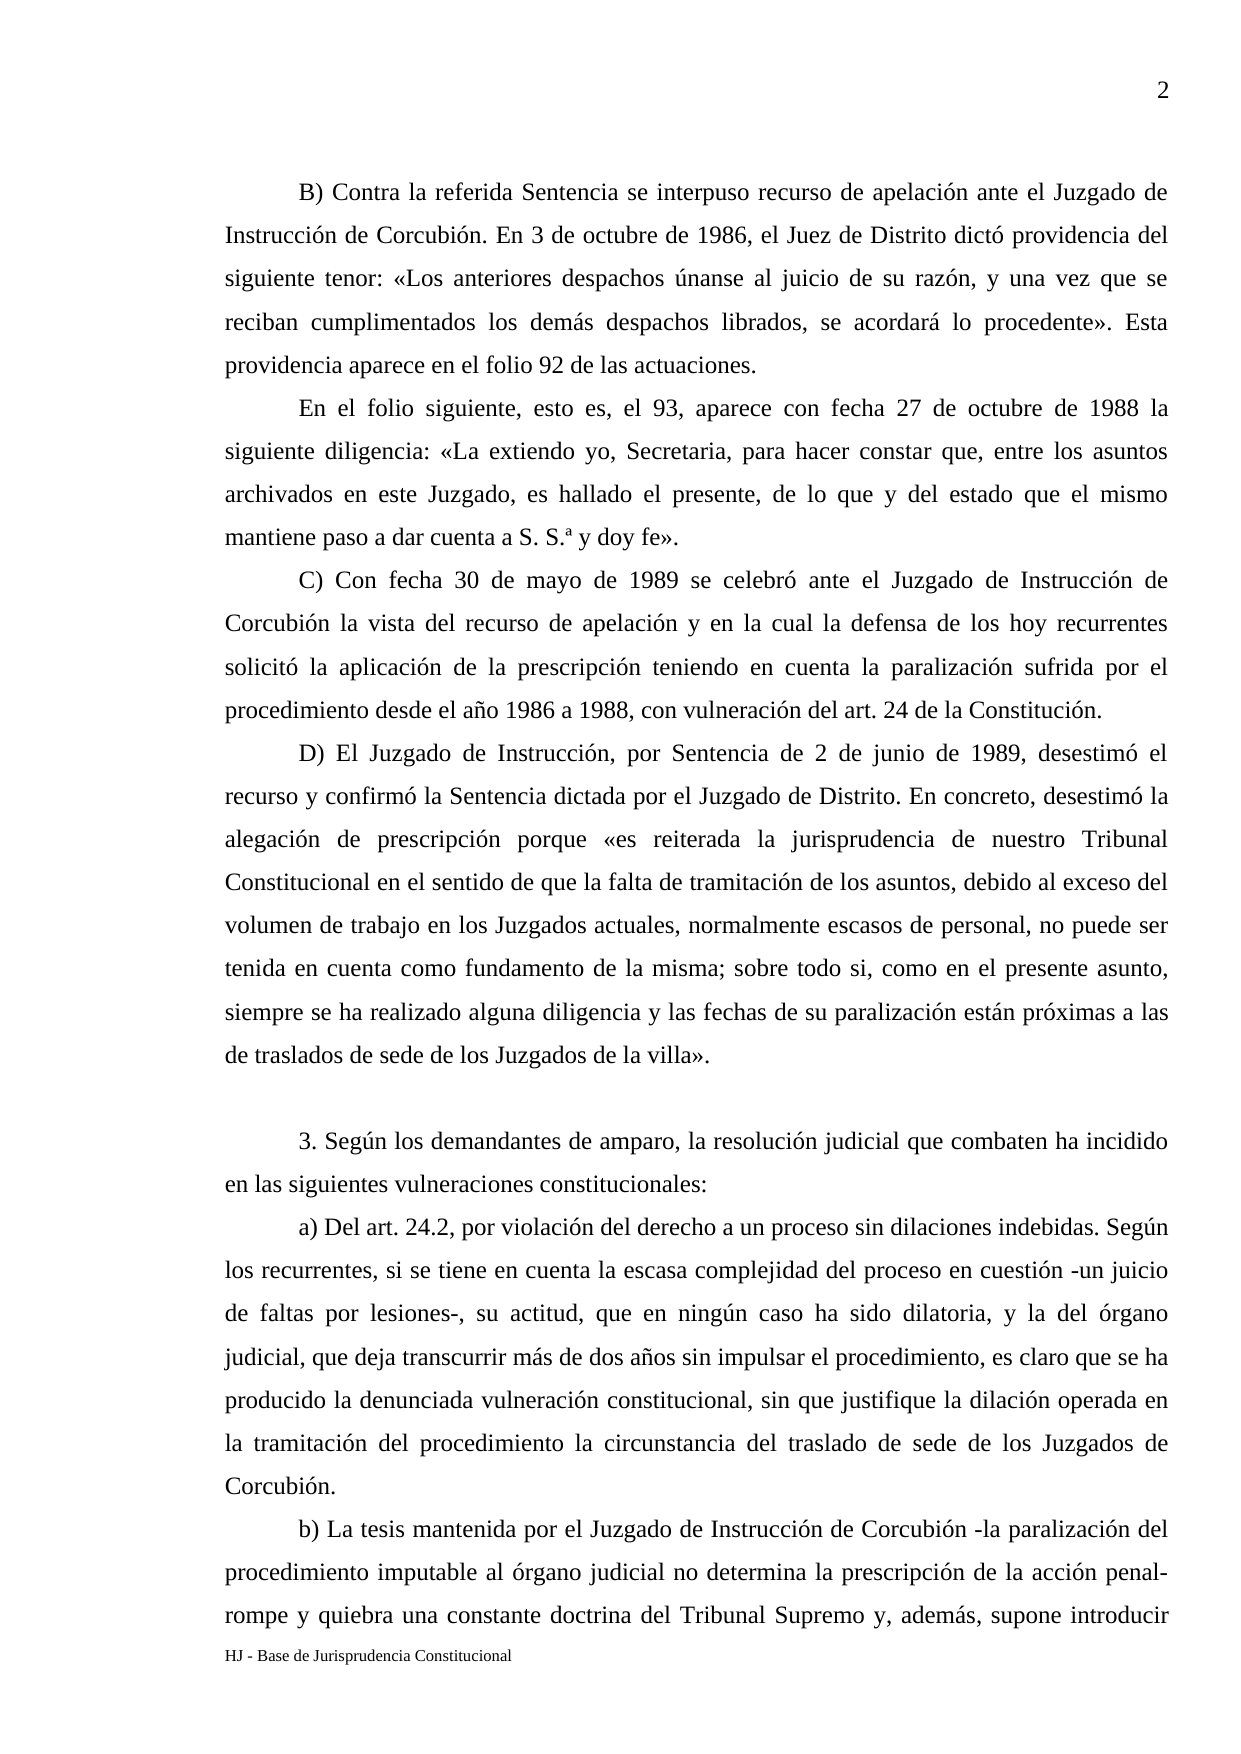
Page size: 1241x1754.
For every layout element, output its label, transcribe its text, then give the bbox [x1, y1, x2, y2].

text En el folio siguiente, esto es, el 93, aparece con fecha 27 de octubre de 1988 la siguiente diligencia: «La extiendo yo, Secretaria, para hacer constar que, entre los asuntos archivados en este Juzgado, es hallado el presente, de lo que y del estado que el mismo mantiene paso a dar cuenta a S. S.ª y doy fe». [224, 393, 1169, 551]
text D) El Juzgado de Instrucción, por Sentencia de 2 de junio de 1989, desestimó el recurso y confirmó la Sentencia dictada por el Juzgado de Distrito. En concreto, desestimó la alegación de prescripción porque «es reiterada la jurisprudencia de nuestro Tribunal Constitucional en el sentido de que la falta de tramitación de los asuntos, debido al exceso del volumen de trabajo en los Juzgados actuales, normalmente escasos de personal, no puede ser tenida en cuenta como fundamento de la misma; sobre todo si, como en el presente asunto, siempre se ha realizado alguna diligencia y las fechas de su paralización están próximas a las de traslados de sede de los Juzgados de la villa». [224, 738, 1169, 1068]
text 3. Según los demandantes de amparo, la resolución judicial que combaten ha incidido en las siguientes vulneraciones constitucionales: [224, 1126, 1169, 1198]
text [224, 1514, 1169, 1629]
text C) Con fecha 30 de mayo de 1989 se celebró ante el Juzgado de Instrucción de Corcubión la vista del recurso de apelación y en la cual la defensa de los hoy recurrentes solicitó la aplicación de la prescripción teniendo en cuenta la paralización sufrida por el procedimiento desde el año 1986 a 1988, con vulneración del art. 24 de la Constitución. [224, 565, 1169, 723]
text a) Del art. 24.2, por violación del derecho a un proceso sin dilaciones indebidas. Según los recurrentes, si se tiene en cuenta la escasa complejidad del proceso en cuestión -un juicio de faltas por lesiones-, su actitud, que en ningún caso ha sido dilatoria, y la del órgano judicial, que deja transcurrir más de dos años sin impulsar el procedimiento, es claro que se ha producido la denunciada vulneración constitucional, sin que justifique la dilación operada en la tramitación del procedimiento la circunstancia del traslado de sede de los Juzgados de Corcubión. [224, 1212, 1169, 1500]
text B) Contra la referida Sentencia se interpuso recurso de apelación ante el Juzgado de Instrucción de Corcubión. En 3 de octubre de 1986, el Juez de Distrito dictó providencia del siguiente tenor: «Los anteriores despachos únanse al juicio de su razón, y una vez que se reciban cumplimentados los demás despachos librados, se acordará lo procedente». Esta providencia aparece en el folio 92 de las actuaciones. [224, 177, 1169, 378]
